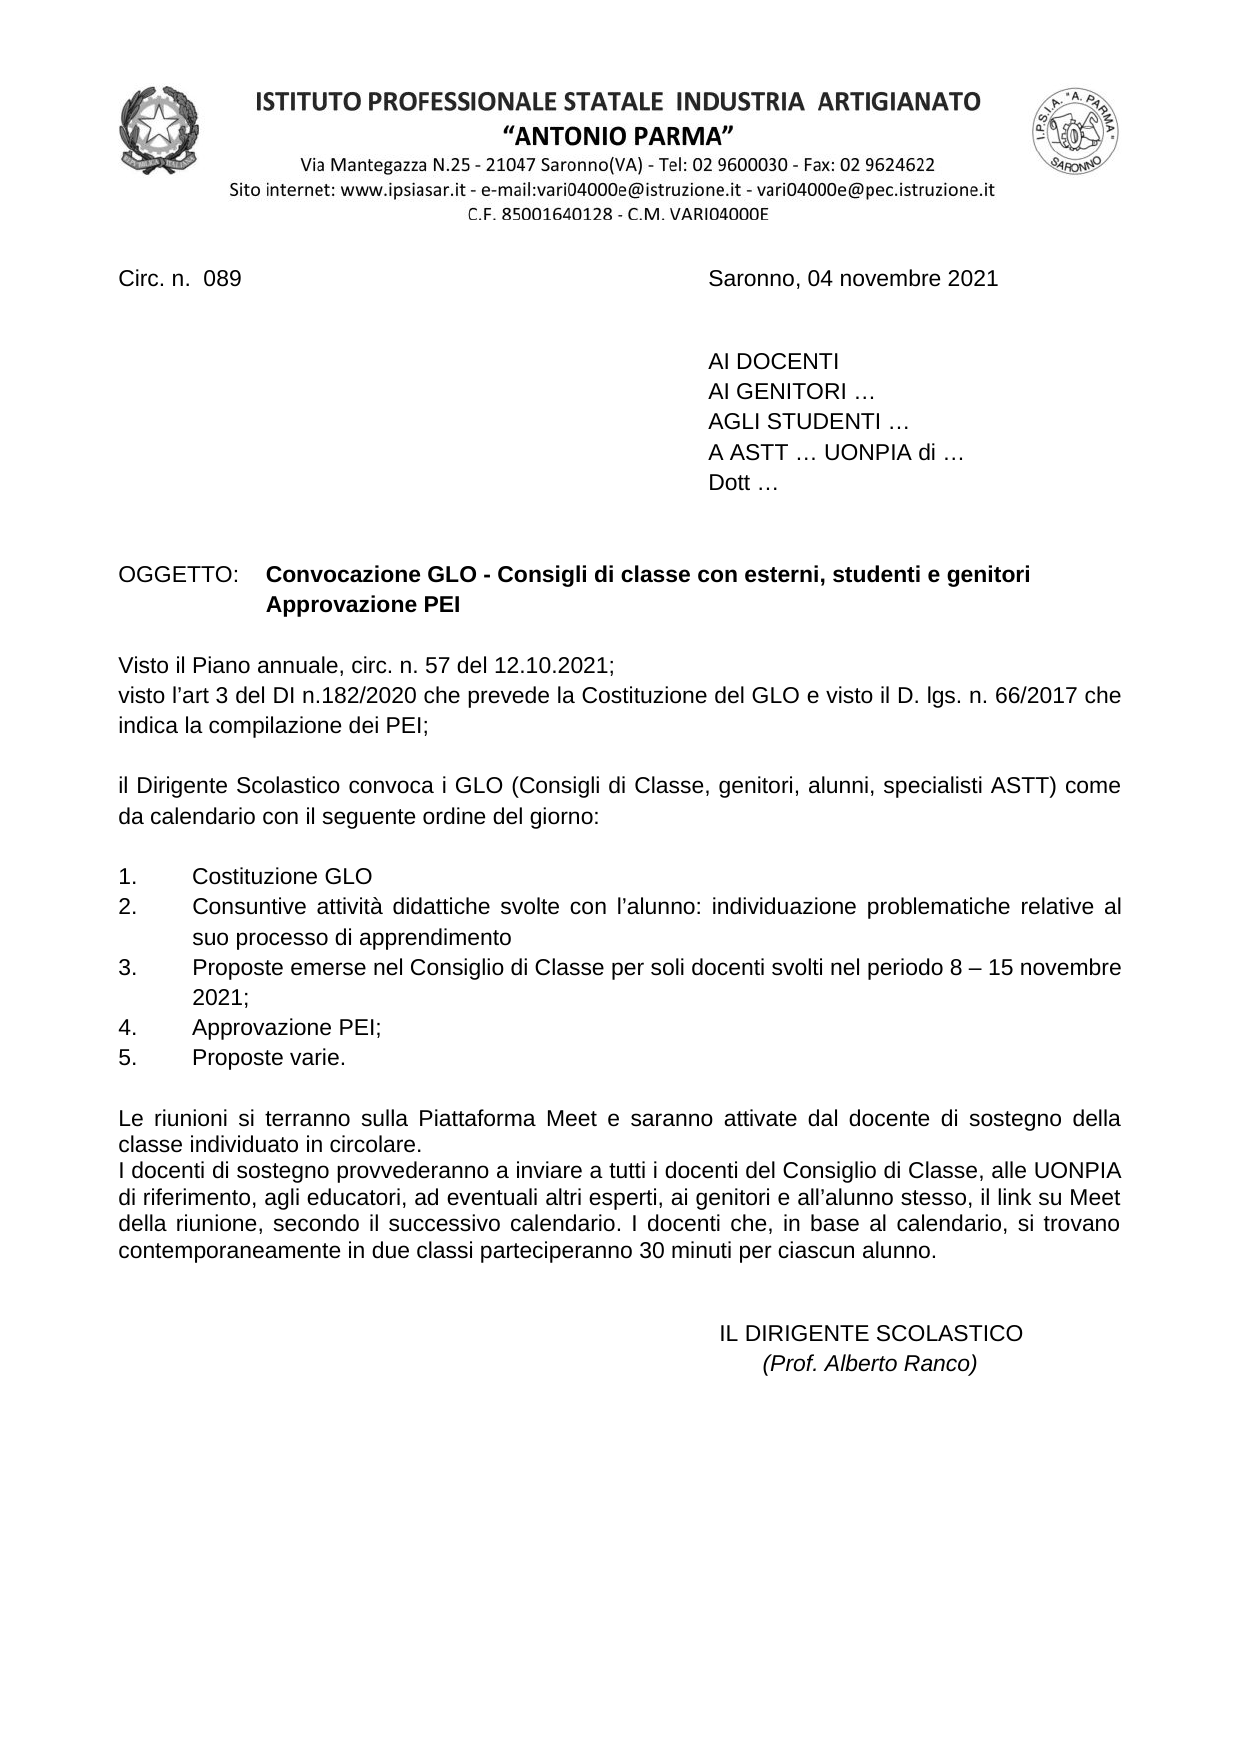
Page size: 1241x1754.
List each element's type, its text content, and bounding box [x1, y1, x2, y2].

list Consuntive attività didattiche svolte con l’alunno: individuazione problematiche relative al suo processo di apprendimento [118, 893, 1122, 950]
text A ASTT … UONPIA di … [133, 438, 1122, 465]
text il Dirigente Scolastico convoca i GLO (Consigli di Classe, genitori, alunni, specialisti ASTT) come da calendario con il seguente ordine del giorno: [118, 772, 1122, 829]
text Approvazione PEI [118, 591, 1122, 618]
text OGGETTO: Convocazione GLO - Consigli di classe con esterni, studenti e genitori [118, 561, 1122, 587]
subtitle Circ. n. 089 Saronno, 04 novembre 2021 [118, 265, 1122, 291]
text I docenti di sostegno provvederanno a inviare a tutti i docenti del Consiglio di Classe, alle UONPIA di riferimento, agli educatori, ad eventuali altri esperti, ai genitori e all’alunno stesso, il link su Meet della riunione, secondo il successivo calendario. I docenti che, in base al calendario, si trovano contemporaneamente in due classi parteciperanno 30 minuti per ciascun alunno. [118, 1157, 1122, 1263]
text AI DOCENTI [133, 348, 1122, 374]
text visto l’art 3 del DI n.182/2020 che prevede la Costituzione del GLO e visto il D. lgs. n. 66/2017 che indica la compilazione dei PEI; [118, 682, 1122, 738]
list Proposte emerse nel Consiglio di Classe per soli docenti svolti nel periodo 8 – 15 novembre 2021; [118, 954, 1122, 1010]
text Visto il Piano annuale, circ. n. 57 del 12.10.2021; [118, 652, 1122, 678]
text IL DIRIGENTE SCOLASTICO [133, 1319, 1122, 1346]
text AI GENITORI … [133, 378, 1122, 404]
text Le riunioni si terranno sulla Piattaforma Meet e saranno attivate dal docente di sostegno della classe individuato in circolare. [118, 1105, 1122, 1157]
list Proposte varie. [118, 1044, 1122, 1071]
text Dott … [133, 469, 1122, 495]
list Costituzione GLO [118, 863, 1122, 889]
list Approvazione PEI; [118, 1014, 1122, 1041]
text AGLI STUDENTI … [133, 408, 1122, 435]
text (Prof. Alberto Ranco) [133, 1350, 1122, 1376]
